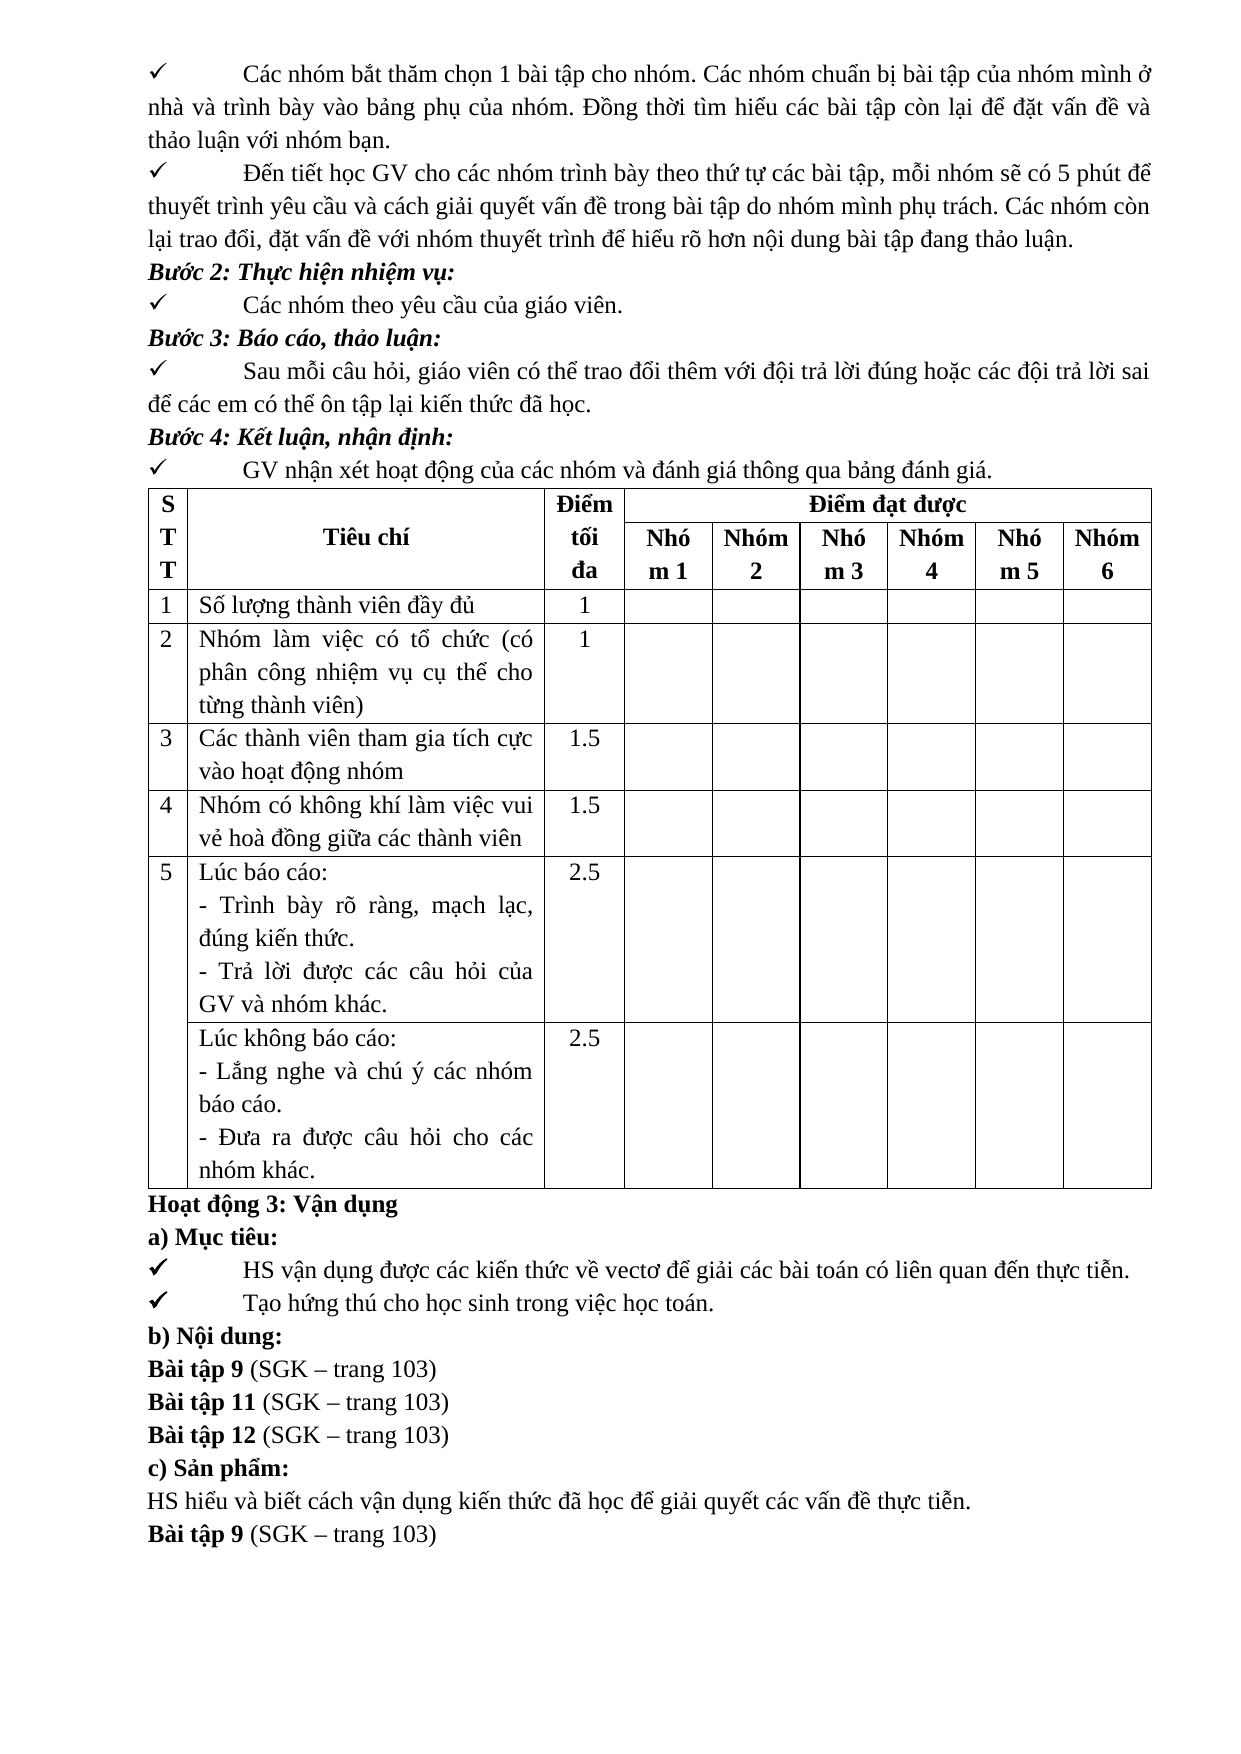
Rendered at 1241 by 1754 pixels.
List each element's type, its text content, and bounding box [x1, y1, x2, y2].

table_cell Nhóm làm việc có tổ chức (có phân công nhiệm vụ cụ thể cho từng thành viên) [188, 624, 544, 722]
table_cell 5 [149, 857, 187, 1188]
table_cell Nhóm có không khí làm việc vui vẻ hoà đồng giữa các thành viên [188, 791, 544, 856]
list Tạo hứng thú cho học sinh trong việc học toán. [148, 1288, 1152, 1316]
list Đến tiết học GV cho các nhóm trình bày theo thứ tự các bài tập, mỗi nhóm sẽ có 5 phút để thuyết trình yêu cầu và cách giải quyết vấn đề trong bài tập do nhóm mình phụ trách. Các nhóm còn lại trao đổi, đặt vấn đề với nhóm thuyết trình để hiểu rõ hơn nội dung bài tập đang thảo luận. [148, 158, 1152, 253]
table_cell [1064, 857, 1151, 1022]
table_cell [976, 624, 1063, 722]
table_cell Lúc báo cáo: - Trình bày rõ ràng, mạch lạc, đúng kiến thức. - Trả lời được các câu hỏi của GV và nhóm khác. [188, 857, 544, 1022]
table_cell [976, 857, 1063, 1022]
text a) Mục tiêu: [148, 1222, 1152, 1250]
table_cell [1064, 624, 1151, 722]
table_cell 1.5 [545, 724, 624, 789]
table_cell [625, 791, 712, 856]
table_cell Nhóm 5 [976, 523, 1063, 589]
table_cell [801, 1023, 887, 1188]
list HS vận dụng được các kiến thức về vectơ để giải các bài toán có liên quan đến thực tiễn. [148, 1255, 1152, 1283]
table_cell 2.5 [545, 1023, 624, 1188]
text Bài tập 9 (SGK – trang 103) [148, 1354, 1152, 1382]
table_cell [888, 590, 975, 623]
table_cell Nhóm 1 [625, 523, 712, 589]
table_cell [713, 590, 799, 623]
text b) Nội dung: [148, 1321, 1152, 1349]
table_cell [713, 724, 799, 789]
table_header Điểm tối đa [545, 489, 624, 589]
table_cell [888, 1023, 975, 1188]
text Bài tập 12 (SGK – trang 103) [148, 1420, 1152, 1448]
table_header S T T [149, 489, 187, 589]
list GV nhận xét hoạt động của các nhóm và đánh giá thông qua bảng đánh giá. [148, 455, 1152, 484]
table_cell [888, 857, 975, 1022]
table_cell 1 [149, 590, 187, 623]
table_cell Các thành viên tham gia tích cực vào hoạt động nhóm [188, 724, 544, 789]
table_header Điểm đạt được [625, 489, 1151, 522]
table_cell 2 [149, 624, 187, 722]
table_cell [1064, 590, 1151, 623]
table_cell Nhóm 4 [888, 523, 975, 589]
table_cell [888, 624, 975, 722]
table_cell [625, 624, 712, 722]
table_cell [976, 1023, 1063, 1188]
text Hoạt động 3: Vận dụng [148, 1189, 1152, 1217]
table_cell Lúc không báo cáo: - Lắng nghe và chú ý các nhóm báo cáo. - Đưa ra được câu hỏi cho các nhóm khác. [188, 1023, 544, 1188]
text c) Sản phẩm: [148, 1453, 1152, 1482]
table_cell [801, 857, 887, 1022]
list Các nhóm bắt thăm chọn 1 bài tập cho nhóm. Các nhóm chuẩn bị bài tập của nhóm mình ở nhà và trình bày vào bảng phụ của nhóm. Đồng thời tìm hiểu các bài tập còn lại để đặt vấn đề và thảo luận với nhóm bạn. [148, 59, 1152, 154]
table_cell 1.5 [545, 791, 624, 856]
text HS hiểu và biết cách vận dụng kiến thức đã học để giải quyết các vấn đề thực tiễn. [147, 1486, 1152, 1514]
list Sau mỗi câu hỏi, giáo viên có thể trao đổi thêm với đội trả lời đúng hoặc các đội trả lời sai để các em có thể ôn tập lại kiến thức đã học. [148, 356, 1152, 418]
table_cell [801, 724, 887, 789]
table_cell [976, 791, 1063, 856]
table_cell [976, 590, 1063, 623]
table_cell [976, 724, 1063, 789]
table_cell [713, 857, 799, 1022]
table_cell [713, 1023, 799, 1188]
table_cell Nhóm 6 [1064, 523, 1151, 589]
table_cell [1064, 791, 1151, 856]
text Bước 3: Báo cáo, thảo luận: [148, 323, 1152, 352]
table_cell 1 [545, 590, 624, 623]
table_cell Số lượng thành viên đầy đủ [188, 590, 544, 623]
table_cell [801, 590, 887, 623]
table_cell [801, 791, 887, 856]
table_cell Nhóm 2 [713, 523, 799, 589]
text Bước 4: Kết luận, nhận định: [148, 422, 1152, 451]
table_cell [625, 590, 712, 623]
table_header Tiêu chí [188, 489, 544, 589]
table_cell [1064, 1023, 1151, 1188]
list Bước 2: Thực hiện nhiệm vụ: [148, 257, 1152, 286]
text Bài tập 11 (SGK – trang 103) [148, 1387, 1152, 1416]
table_cell 2.5 [545, 857, 624, 1022]
table_cell [888, 791, 975, 856]
table_cell [625, 1023, 712, 1188]
table_cell [1064, 724, 1151, 789]
table_cell 1 [545, 624, 624, 722]
table_cell 4 [149, 791, 187, 856]
table_cell [713, 624, 799, 722]
table_cell 3 [149, 724, 187, 789]
table_cell [625, 724, 712, 789]
text Bài tập 9 (SGK – trang 103) [148, 1519, 1152, 1548]
table_cell [625, 857, 712, 1022]
table_cell [801, 624, 887, 722]
list Các nhóm theo yêu cầu của giáo viên. [148, 290, 1152, 319]
table_cell [713, 791, 799, 856]
table_cell [888, 724, 975, 789]
table_cell Nhóm 3 [801, 523, 887, 589]
